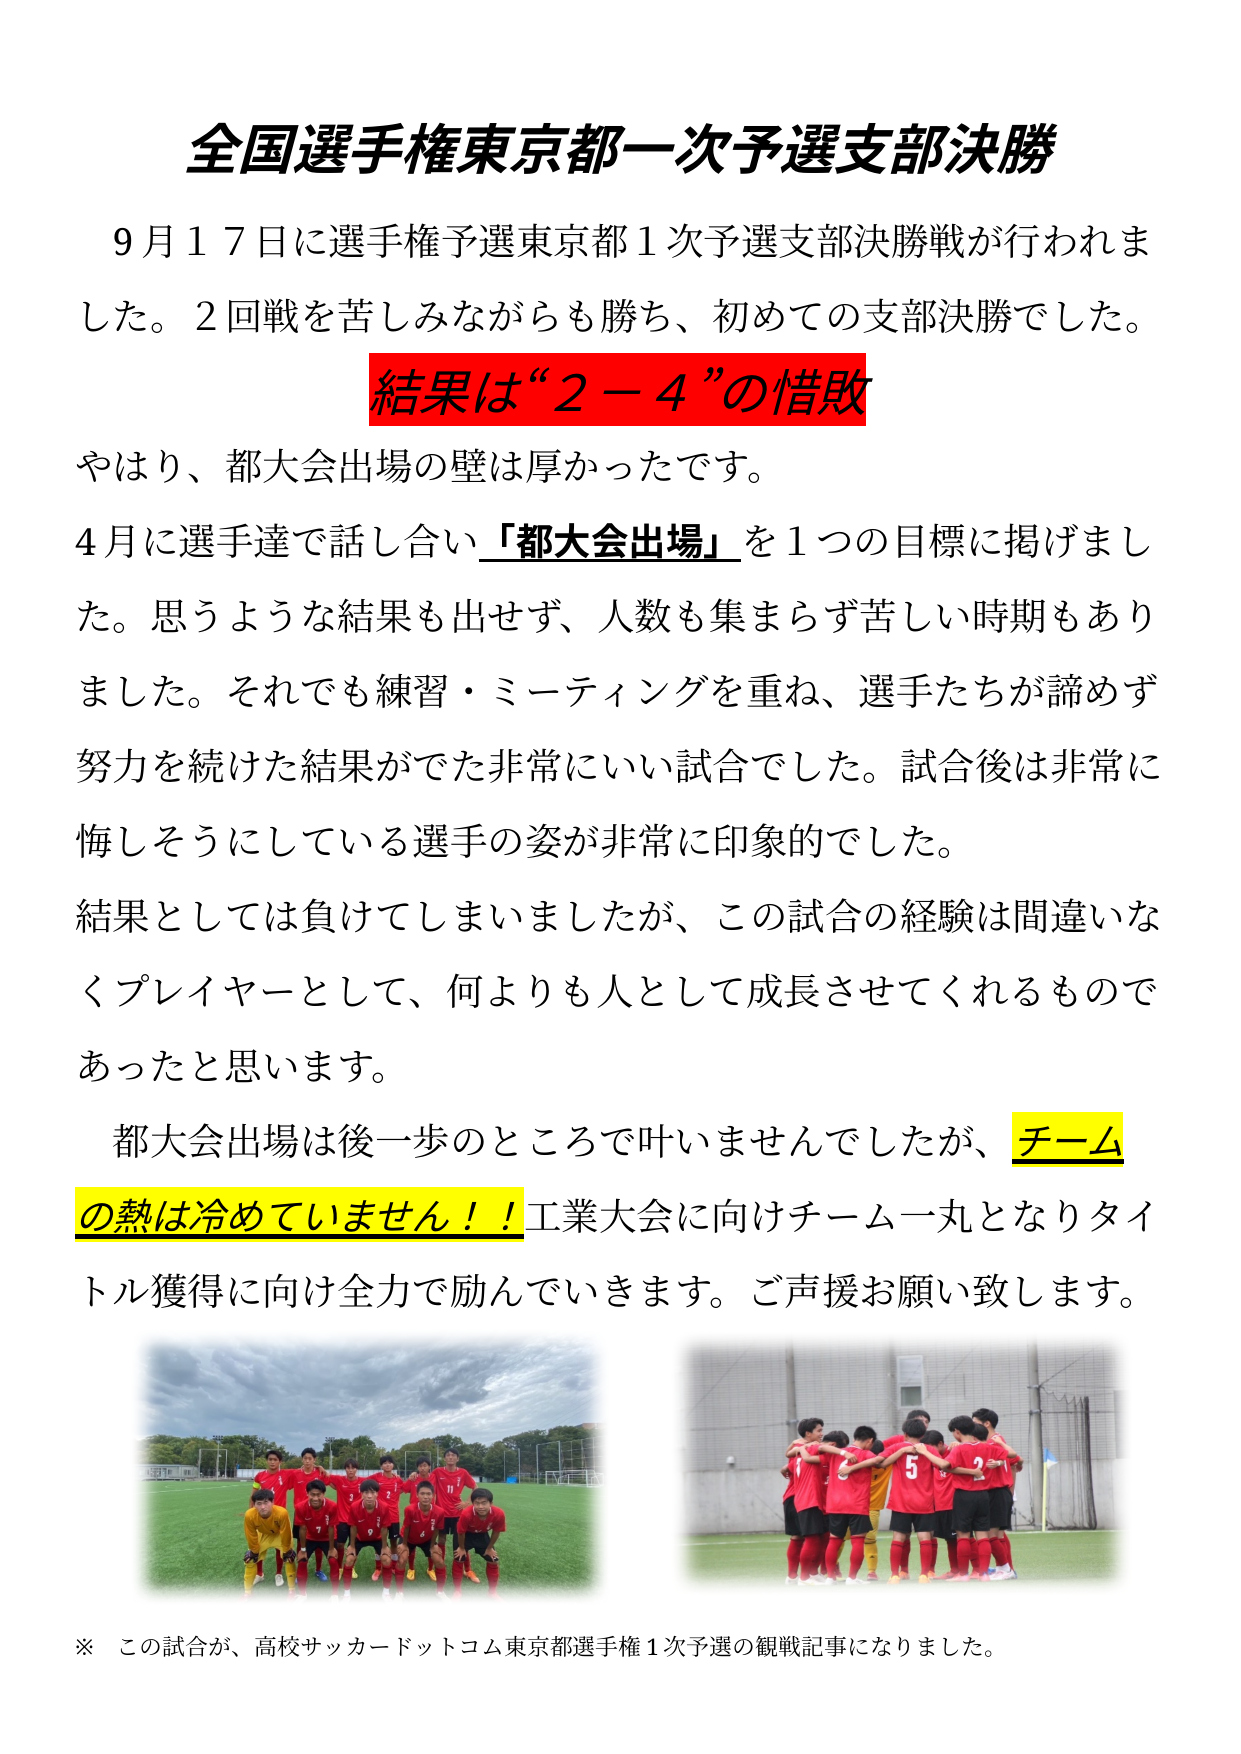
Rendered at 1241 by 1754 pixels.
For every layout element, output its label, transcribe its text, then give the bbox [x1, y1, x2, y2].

text 都大会出場は後一歩のところで叶いませんでしたが、チームの熱は冷めていません！！工業大会に向けチーム一丸となりタイトル獲得に向け全力で励んでいきます。ご声援お願い致します。 [75, 1102, 1165, 1327]
text やはり、都大会出場の壁は厚かったです。 [75, 427, 1165, 502]
text 結果は“２－４”の惜敗 [75, 352, 1165, 427]
text ※ この試合が、高校サッカードットコム東京都選手権1次予選の観戦記事になりました。 [75, 1627, 1165, 1664]
text 4月に選手達で話し合い「都大会出場」を１つの目標に掲げました。思うような結果も出せず、人数も集まらず苦しい時期もありました。それでも練習・ミーティングを重ね、選手たちが諦めず努力を続けた結果がでた非常にいい試合でした。試合後は非常に悔しそうにしている選手の姿が非常に印象的でした。 [75, 502, 1165, 877]
text 9月１７日に選手権予選東京都１次予選支部決勝戦が行われました。２回戦を苦しみながらも勝ち、初めての支部決勝でした。 [75, 202, 1165, 352]
picture [700, 1360, 1104, 1567]
picture [159, 1357, 582, 1577]
text 結果としては負けてしまいましたが、この試合の経験は間違いなくプレイヤーとして、何よりも人として成長させてくれるものであったと思います。 [75, 877, 1165, 1102]
text 全国選手権東京都一次予選支部決勝 [75, 89, 1165, 202]
